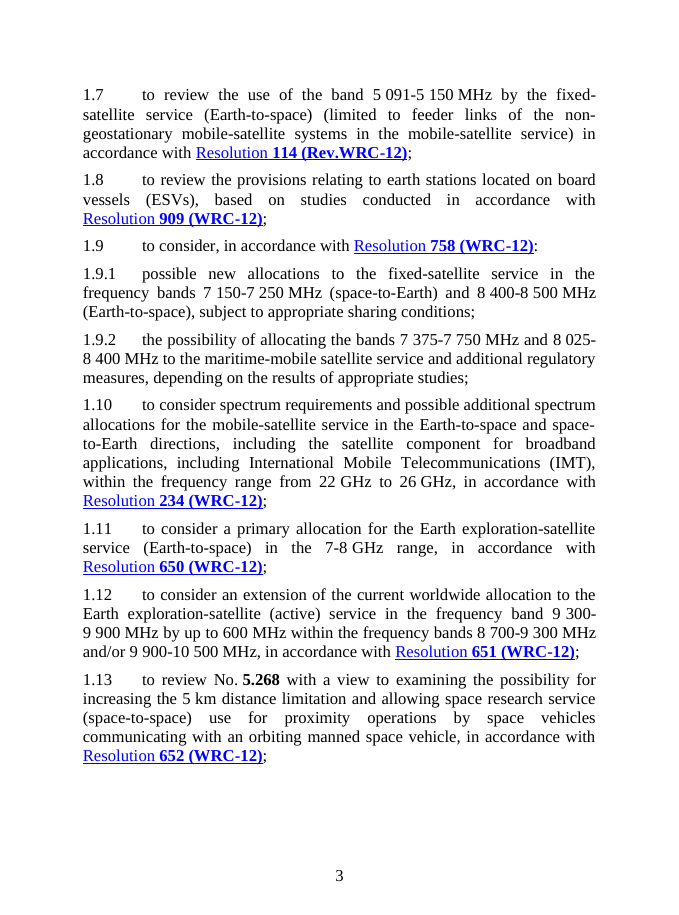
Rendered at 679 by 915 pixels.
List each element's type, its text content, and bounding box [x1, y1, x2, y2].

text 1.11 to consider a primary allocation for the Earth exploration-satellite service (Earth-to-space) in the 7-8 GHz range, in accordance with Resolution 650 (WRC-12); [83, 518, 596, 576]
text 1.10 to consider spectrum requirements and possible additional spectrum allocations for the mobile-satellite service in the Earth-to-space and space-to-Earth directions, including the satellite component for broadband applications, including International Mobile Telecommunications (IMT), within the frequency range from 22 GHz to 26 GHz, in accordance with Resolution 234 (WRC-12); [83, 395, 596, 510]
text 1.9 to consider, in accordance with Resolution 758 (WRC-12): [83, 236, 596, 255]
text 1.9.2 the possibility of allocating the bands 7 375-7 750 MHz and 8 025-8 400 MHz to the maritime-mobile satellite service and additional regulatory measures, depending on the results of appropriate studies; [83, 329, 596, 387]
text 1.13 to review No. 5.268 with a view to examining the possibility for increasing the 5 km distance limitation and allowing space research service (space-to-space) use for proximity operations by space vehicles communicating with an orbiting manned space vehicle, in accordance with Resolution 652 (WRC-12); [83, 669, 596, 765]
text 1.8 to review the provisions relating to earth stations located on board vessels (ESVs), based on studies conducted in accordance with Resolution 909 (WRC-12); [83, 170, 596, 228]
text 1.12 to consider an extension of the current worldwide allocation to the Earth exploration-satellite (active) service in the frequency band 9 300-9 900 MHz by up to 600 MHz within the frequency bands 8 700-9 300 MHz and/or 9 900-10 500 MHz, in accordance with Resolution 651 (WRC-12); [83, 584, 596, 661]
text 1.9.1 possible new allocations to the fixed-satellite service in the frequency bands 7 150-7 250 MHz (space-to-Earth) and 8 400-8 500 MHz (Earth-to-space), subject to appropriate sharing conditions; [83, 263, 596, 321]
text 1.7 to review the use of the band 5 091-5 150 MHz by the fixed-satellite service (Earth-to-space) (limited to feeder links of the non-geostationary mobile-satellite systems in the mobile-satellite service) in accordance with Resolution 114 (Rev.WRC-12); [83, 85, 596, 162]
